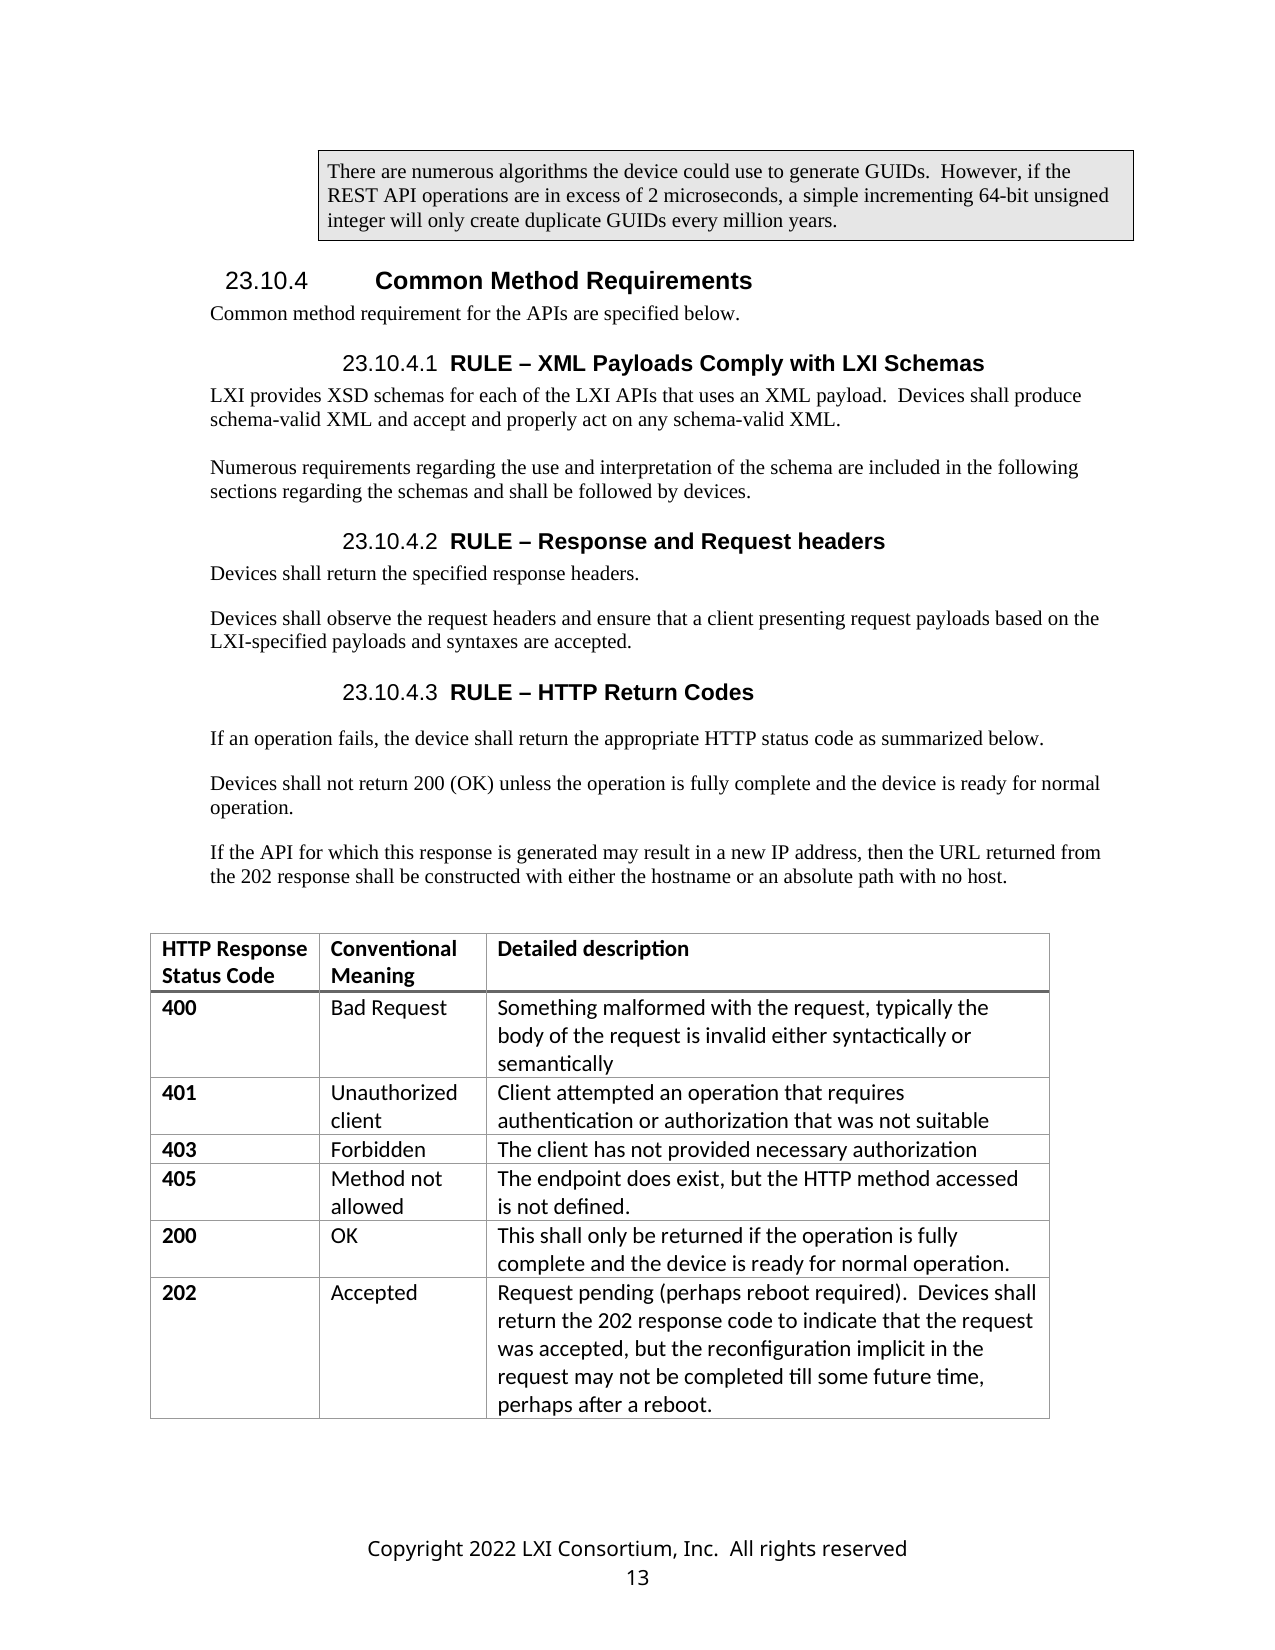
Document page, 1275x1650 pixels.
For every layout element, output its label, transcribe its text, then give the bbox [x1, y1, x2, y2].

table_cell 202 [151, 1278, 319, 1418]
subtitle RULE – Response and Request headers [342, 528, 1125, 554]
table_cell Request pending (perhaps reboot required). Devices shall return the 202 response code to indicate that the request was accepted, but the reconfiguration implicit in the request may not be completed till some future time, perhaps after a reboot. [487, 1278, 1049, 1418]
subtitle RULE – XML Payloads Comply with LXI Schemas [342, 350, 1125, 376]
text If the API for which this response is generated may result in a new IP address, then the URL returned from the 202 response shall be constructed with either the hostname or an absolute path with no host. [210, 839, 1125, 888]
table_cell 403 [151, 1135, 319, 1163]
text LXI provides XSD schemas for each of the LXI APIs that uses an XML payload. Devices shall produce schema-valid XML and accept and properly act on any schema-valid XML. [210, 383, 1125, 431]
table_cell 200 [151, 1221, 319, 1277]
text Devices shall not return 200 (OK) unless the operation is fully complete and the device is ready for normal operation. [210, 771, 1125, 819]
text Devices shall observe the request headers and ensure that a client presenting request payloads based on the LXI-specified payloads and syntaxes are accepted. [210, 605, 1125, 653]
table_cell Forbidden [320, 1135, 486, 1163]
table_header Detailed description [487, 934, 1049, 990]
table_cell The client has not provided necessary authorization [487, 1135, 1049, 1163]
table_cell OK [320, 1221, 486, 1277]
subtitle Common Method Requirements [225, 266, 1125, 295]
table_cell Bad Request [320, 993, 486, 1077]
table_cell This shall only be returned if the operation is fully complete and the device is ready for normal operation. [487, 1221, 1049, 1277]
table_cell Something malformed with the request, typically the body of the request is invalid either syntactically or semantically [487, 993, 1049, 1077]
table_header Conventional Meaning [320, 934, 486, 990]
subtitle RULE – HTTP Return Codes [342, 678, 1125, 705]
table_cell Client attempted an operation that requires authentication or authorization that was not suitable [487, 1078, 1049, 1134]
table_cell Accepted [320, 1278, 486, 1418]
table_header HTTP Response Status Code [151, 934, 319, 990]
table_cell 401 [151, 1078, 319, 1134]
table_cell The endpoint does exist, but the HTTP method accessed is not defined. [487, 1164, 1049, 1220]
text Numerous requirements regarding the use and interpretation of the schema are included in the following sections regarding the schemas and shall be followed by devices. [210, 455, 1125, 503]
table_cell 400 [151, 993, 319, 1077]
table_cell Method not allowed [320, 1164, 486, 1220]
text If an operation fails, the device shall return the appropriate HTTP status code as summarized below. [210, 726, 1125, 750]
text Devices shall return the specified response headers. [210, 561, 1125, 584]
text There are numerous algorithms the device could use to generate GUIDs. However, if the REST API operations are in excess of 2 microseconds, a simple incrementing 64-bit unsigned integer will only create duplicate GUIDs every million years. [319, 151, 1133, 240]
table_cell Unauthorized client [320, 1078, 486, 1134]
table_cell 405 [151, 1164, 319, 1220]
text Common method requirement for the APIs are specified below. [210, 301, 1125, 325]
